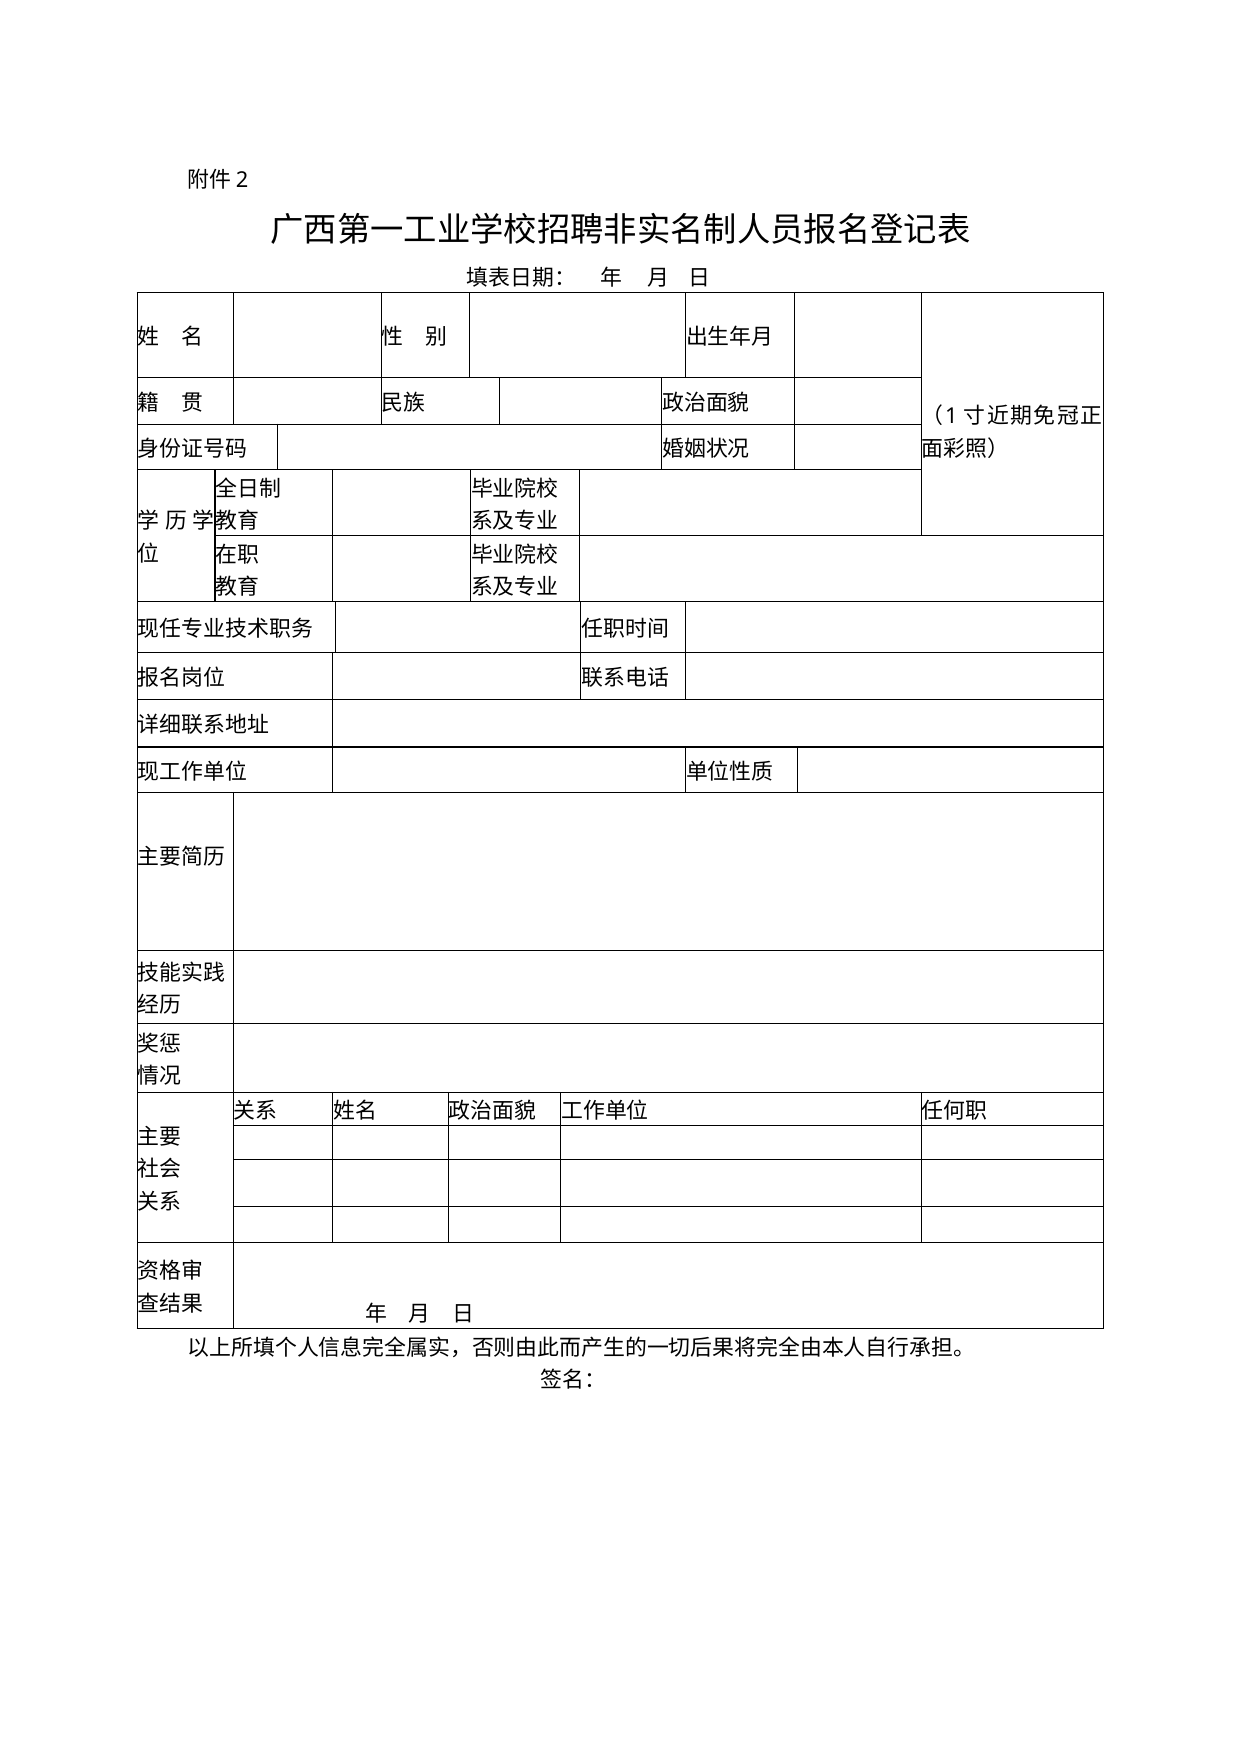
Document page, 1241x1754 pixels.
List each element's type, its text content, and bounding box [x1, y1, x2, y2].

table_cell 身份证号码 [138, 425, 277, 469]
table_cell [234, 793, 1103, 949]
table_cell 在职 教育 [216, 536, 332, 601]
table_cell [234, 1126, 332, 1159]
table_cell 姓名 [333, 1093, 448, 1125]
table_cell 现任专业技术职务 [138, 602, 335, 652]
table_cell [234, 1024, 1103, 1092]
text 填表日期： 年 月 日 [187, 259, 1053, 292]
table_cell 详细联系地址 [138, 700, 332, 746]
table_cell 毕业院校 系及专业 [471, 470, 579, 535]
table_cell [686, 653, 1103, 699]
table_cell [333, 653, 580, 699]
table_cell 籍 贯 [138, 378, 233, 423]
table_cell [500, 378, 661, 423]
table_header 性 别 [382, 293, 469, 377]
table_cell 奖惩 情况 [138, 1024, 233, 1092]
table_cell 资格审 查结果 [138, 1243, 233, 1328]
table_header 出生年月 [686, 293, 794, 377]
table_cell [333, 536, 470, 601]
table_cell 学历学位 [138, 470, 214, 601]
table_cell [449, 1126, 560, 1159]
table_cell [333, 700, 1103, 746]
table_cell [333, 470, 470, 535]
table_header [795, 293, 921, 377]
text 广西第一工业学校招聘非实名制人员报名登记表 [187, 194, 1053, 259]
table_cell 单位性质 [686, 748, 797, 792]
table_cell [336, 602, 580, 652]
table_cell 婚姻状况 [662, 425, 794, 469]
table_cell [234, 378, 381, 423]
table_cell 任职时间 [581, 602, 685, 652]
table_cell 民族 [382, 378, 499, 423]
table_cell 全日制 教育 [216, 470, 332, 535]
table_cell [561, 1207, 921, 1242]
table_cell 联系电话 [581, 653, 685, 699]
table_cell [234, 1160, 332, 1206]
text 附件2 [187, 162, 1053, 194]
table_cell 年 月 日 [234, 1243, 1103, 1328]
table_cell 工作单位 [561, 1093, 921, 1125]
table_cell [795, 378, 921, 423]
table_cell [580, 536, 1103, 601]
table_cell [278, 425, 661, 469]
table_header [470, 293, 685, 377]
table_cell [580, 470, 921, 535]
table_cell [333, 1160, 448, 1206]
table_cell [234, 951, 1103, 1023]
table_cell 主要 社会 关系 [138, 1093, 233, 1242]
table_cell [922, 1160, 1103, 1206]
table_cell [234, 1207, 332, 1242]
table_cell [795, 425, 921, 469]
table_cell [686, 602, 1103, 652]
table_cell [561, 1126, 921, 1159]
table_cell 关系 [234, 1093, 332, 1125]
table_cell 现工作单位 [138, 748, 332, 792]
table_cell [798, 748, 1103, 792]
text 以上所填个人信息完全属实，否则由此而产生的一切后果将完全由本人自行承担。 [187, 1329, 1053, 1362]
text 签名： [187, 1362, 1053, 1394]
table_cell [449, 1160, 560, 1206]
table_cell 技能实践 经历 [138, 951, 233, 1023]
table_cell 报名岗位 [138, 653, 332, 699]
table_cell [449, 1207, 560, 1242]
table_header （1寸近期免冠正面彩照） [922, 293, 1103, 535]
table_cell [922, 1126, 1103, 1159]
table_cell 任何职 [922, 1093, 1103, 1125]
table_cell [561, 1160, 921, 1206]
table_cell 主要简历 [138, 793, 233, 949]
table_cell [922, 1207, 1103, 1242]
table_header 姓 名 [138, 293, 233, 377]
table_cell 毕业院校 系及专业 [471, 536, 579, 601]
table_cell [333, 1126, 448, 1159]
table_cell [333, 1207, 448, 1242]
table_header [234, 293, 381, 377]
table_cell [333, 748, 685, 792]
table_cell 政治面貌 [662, 378, 794, 423]
table_cell 政治面貌 [449, 1093, 560, 1125]
